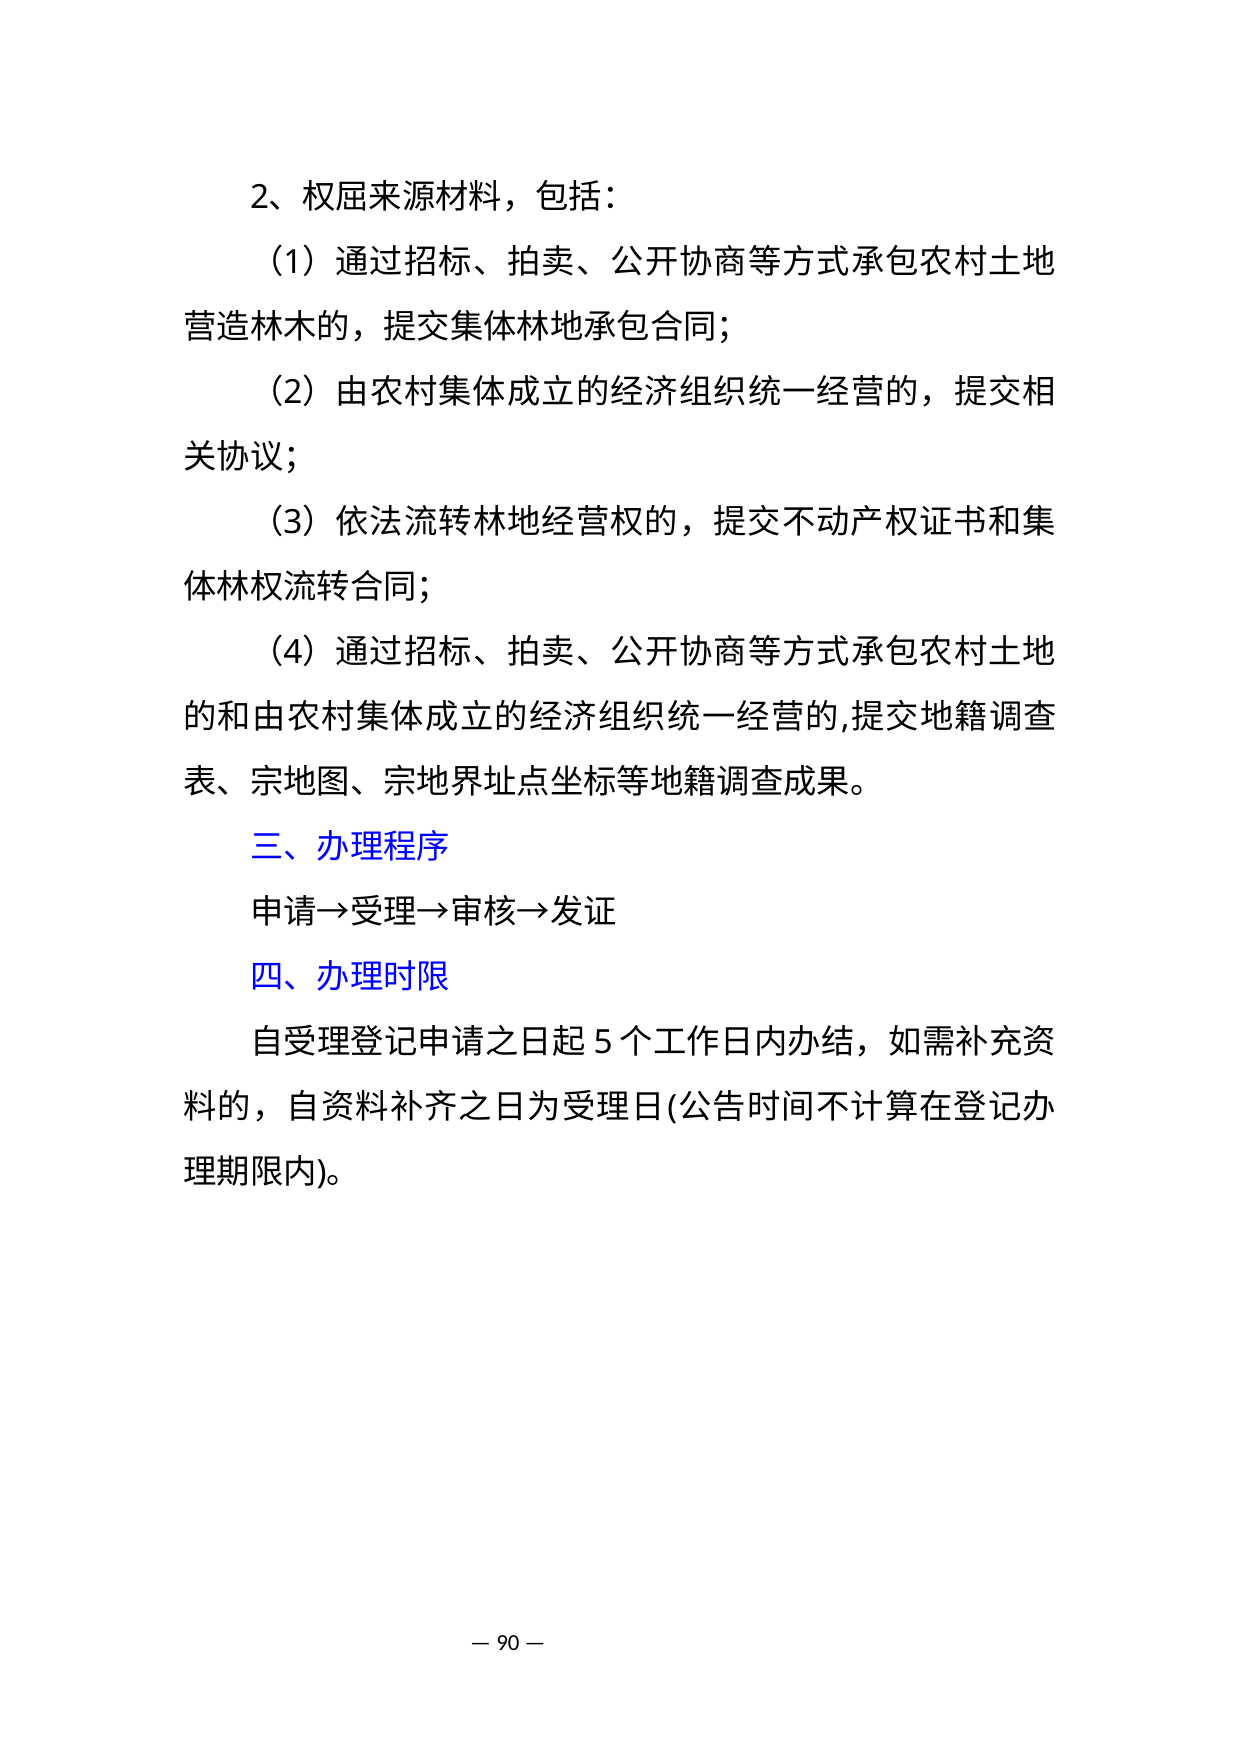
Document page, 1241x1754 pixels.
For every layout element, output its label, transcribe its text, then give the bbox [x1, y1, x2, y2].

list 依法流转林地经营权的，提交不动产权证书和集体林权流转合同； [183, 487, 1057, 617]
list 通过招标、拍卖、公开协商等方式承包农村土地的和由农村集体成立的经济组织统一经营的,提交地籍调查表、宗地图、宗地界址点坐标等地籍调查成果。 [183, 617, 1057, 812]
list 四、办理时限 [183, 942, 1057, 1007]
list 权屈来源材料，包括： [183, 162, 1057, 227]
list 由农村集体成立的经济组织统一经营的，提交相关协议； [183, 357, 1057, 487]
list 申请→受理→审核→发证 [183, 877, 1057, 942]
list 自受理登记申请之日起5个工作日内办结，如需补充资料的，自资料补齐之日为受理日(公告时间不计算在登记办理期限内)。 [183, 1007, 1057, 1202]
list 通过招标、拍卖、公开协商等方式承包农村土地营造林木的，提交集体林地承包合同； [183, 227, 1057, 357]
list 三、办理程序 [183, 812, 1057, 877]
